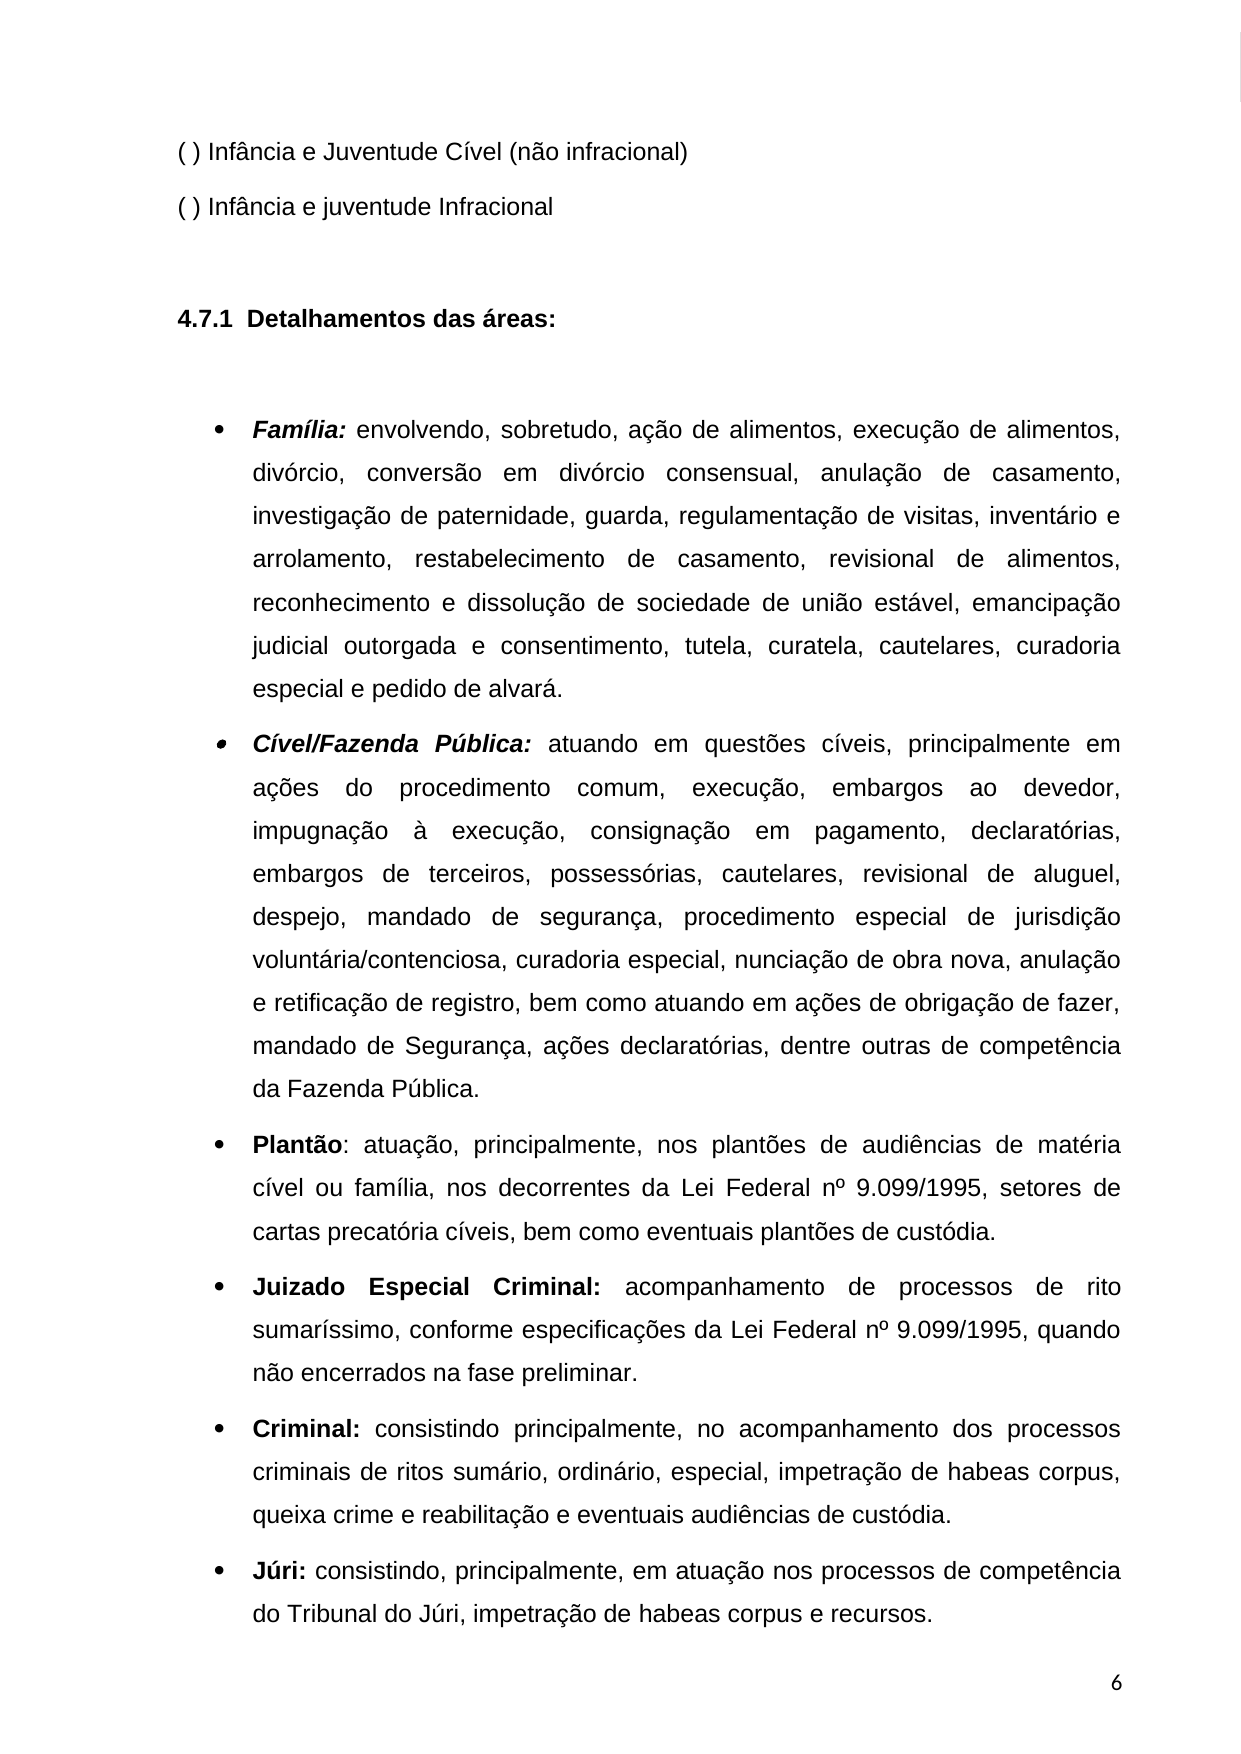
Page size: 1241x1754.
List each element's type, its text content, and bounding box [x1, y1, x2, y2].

list Família: envolvendo, sobretudo, ação de alimentos, execução de alimentos, divórcio, conversão em divórcio consensual, anulação de casamento, investigação de paternidade, guarda, regulamentação de visitas, inventário e arrolamento, restabelecimento de casamento, revisional de alimentos, reconhecimento e dissolução de sociedade de união estável, emancipação judicial outorgada e consentimento, tutela, curatela, cautelares, curadoria especial e pedido de alvará. [215, 415, 1122, 702]
text ( ) Infância e juventude Infracional [177, 192, 1122, 221]
list Criminal: consistindo principalmente, no acompanhamento dos processos criminais de ritos sumário, ordinário, especial, impetração de habeas corpus, queixa crime e reabilitação e eventuais audiências de custódia. [215, 1414, 1122, 1529]
list Juizado Especial Criminal: acompanhamento de processos de rito sumaríssimo, conforme especificações da Lei Federal nº 9.099/1995, quando não encerrados na fase preliminar. [215, 1272, 1122, 1387]
text ( ) Infância e Juventude Cível (não infracional) [177, 137, 1122, 166]
text 4.7.1 Detalhamentos das áreas: [177, 304, 1122, 332]
list Plantão: atuação, principalmente, nos plantões de audiências de matéria cível ou família, nos decorrentes da Lei Federal nº 9.099/1995, setores de cartas precatória cíveis, bem como eventuais plantões de custódia. [215, 1130, 1122, 1245]
list Cível/Fazenda Pública: atuando em questões cíveis, principalmente em ações do procedimento comum, execução, embargos ao devedor, impugnação à execução, consignação em pagamento, declaratórias, embargos de terceiros, possessórias, cautelares, revisional de aluguel, despejo, mandado de segurança, procedimento especial de jurisdição voluntária/contenciosa, curadoria especial, nunciação de obra nova, anulação e retificação de registro, bem como atuando em ações de obrigação de fazer, mandado de Segurança, ações declaratórias, dentre outras de competência da Fazenda Pública. [215, 729, 1122, 1103]
list Júri: consistindo, principalmente, em atuação nos processos de competência do Tribunal do Júri, impetração de habeas corpus e recursos. [215, 1556, 1122, 1628]
